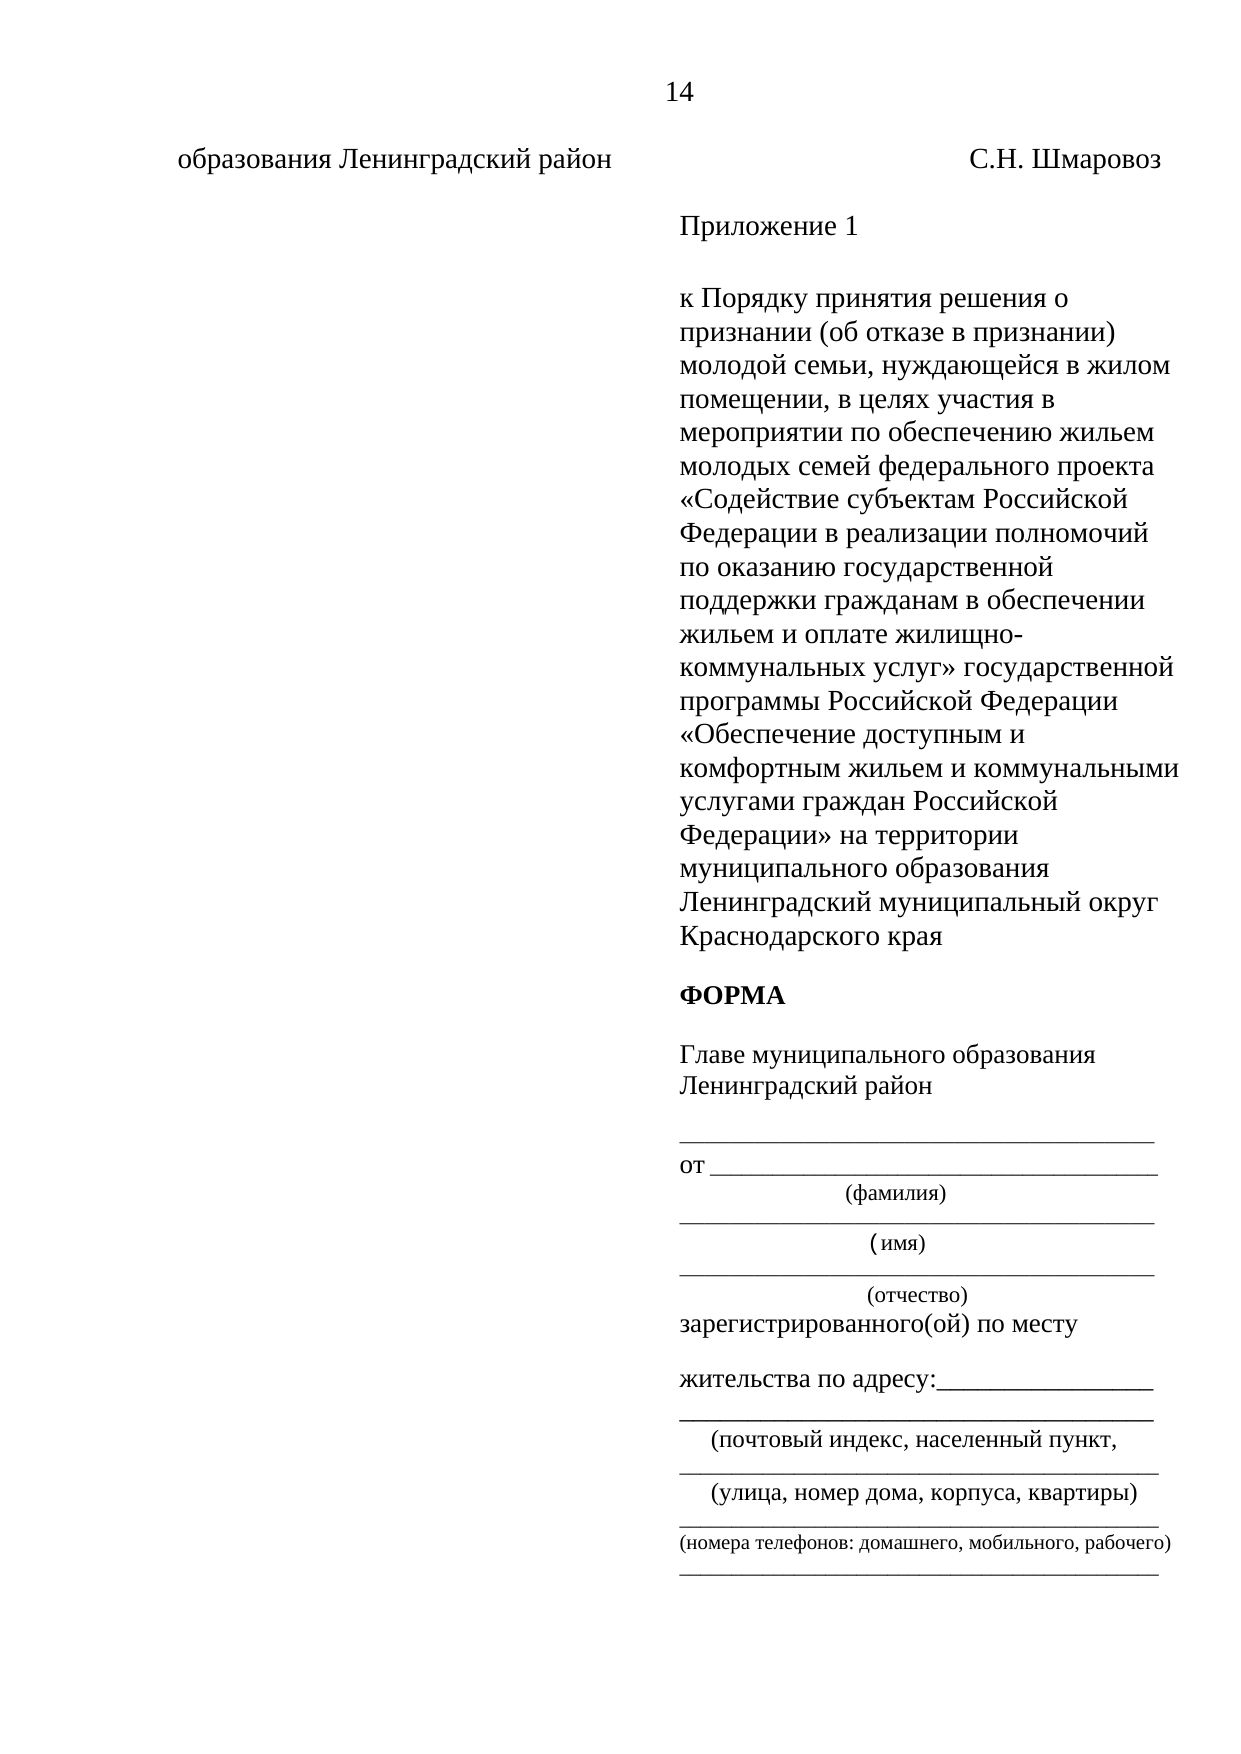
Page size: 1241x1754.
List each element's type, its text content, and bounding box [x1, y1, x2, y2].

text ___________________________________ [679, 1393, 1181, 1424]
text Ленинградский район [679, 1069, 1181, 1101]
text признании (об отказе в признании) молодой семьи, нуждающейся в жилом помещении, в целях участия в мероприятии по обеспечению жильем молодых семей федерального проекта «Содействие субъектам Российской Федерации в реализации полномочий по оказанию государственной поддержки гражданам в обеспечении жильем и оплате жилищно-коммунальных услуг» государственной [679, 314, 1181, 683]
text Главе муниципального образования [679, 1038, 1181, 1069]
text программы Российской Федерации [679, 683, 1181, 716]
text (фамилия) [679, 1179, 1181, 1205]
text ______________________________________________ [679, 1506, 1181, 1530]
text ______________________________________ [679, 1257, 1181, 1281]
text ______________________________________________ [679, 1453, 1181, 1477]
text «Обеспечение доступным и комфортным жильем и коммунальными [679, 716, 1181, 783]
text (номера телефонов: домашнего, мобильного, рабочего) [679, 1530, 1181, 1554]
text (отчество) [679, 1281, 1181, 1307]
text к Порядку принятия решения о [679, 280, 1181, 314]
text зарегистрированного(ой) по месту [679, 1307, 1181, 1338]
text ______________________________________ [679, 1101, 1181, 1148]
text (улица, номер дома, корпуса, квартиры) [679, 1477, 1181, 1506]
text от ___________________________________________ [679, 1148, 1181, 1179]
text Приложение 1 [679, 208, 1181, 242]
text муниципального образования Ленинградский муниципальный округ Краснодарского края [679, 851, 1181, 951]
text ______________________________________________ [679, 1554, 1181, 1578]
text жительства по адресу:________________ [679, 1338, 1181, 1393]
text услугами граждан Российской Федерации» на территории [679, 783, 1181, 851]
text (имя) [679, 1229, 1181, 1257]
text ______________________________________ [679, 1205, 1181, 1229]
text образования Ленинградский район С.Н. Шмаровоз [177, 141, 1181, 174]
text ФОРМА [679, 979, 1206, 1010]
text (почтовый индекс, населенный пункт, [679, 1424, 1181, 1453]
